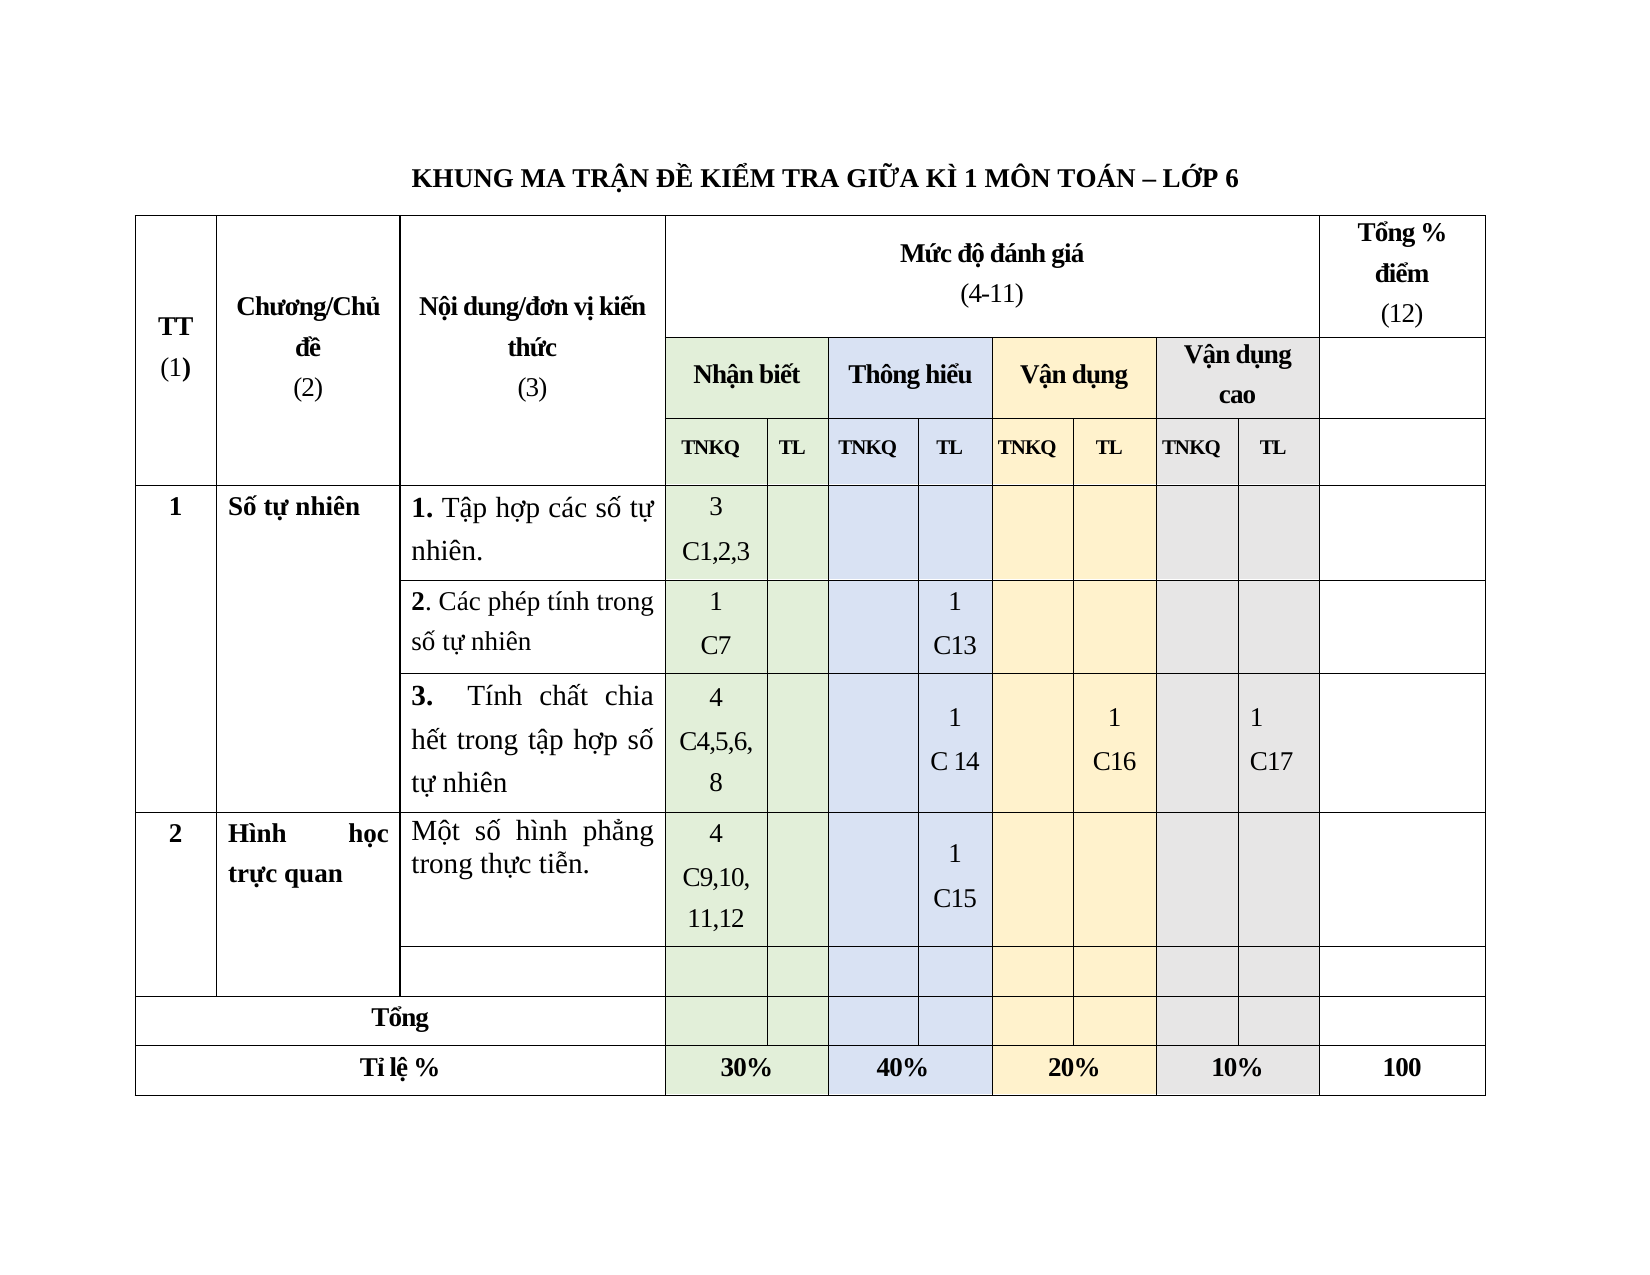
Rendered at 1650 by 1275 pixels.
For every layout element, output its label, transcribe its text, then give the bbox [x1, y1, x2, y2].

table_cell Tổng [136, 997, 665, 1045]
table_cell TNKQ [993, 419, 1073, 484]
table_cell [1239, 486, 1319, 579]
table_cell 1 C16 [1074, 674, 1156, 812]
table_cell [1239, 997, 1319, 1045]
text KHUNG MA TRẬN ĐỀ KIỂM TRA GIỮA KÌ 1 MÔN TOÁN – LỚP 6 [150, 162, 1500, 194]
table_cell Một số hình phẳng trong thực tiễn. [401, 813, 665, 946]
table_cell [768, 947, 828, 996]
table_cell Vận dụng cao [1157, 338, 1319, 418]
table_cell [1320, 813, 1485, 946]
table_cell 1 [136, 486, 216, 812]
table_cell [829, 947, 918, 996]
table_cell [1157, 581, 1238, 673]
table_cell [829, 997, 918, 1045]
table_cell Số tự nhiên [217, 486, 399, 812]
table_cell 1. Tập hợp các số tự nhiên. [401, 486, 665, 579]
table_cell TL [1239, 419, 1319, 484]
table_cell TL [919, 419, 992, 484]
table_cell [1074, 581, 1156, 673]
table_cell [1157, 997, 1238, 1045]
table_cell [1320, 486, 1485, 579]
table_cell 1 C17 [1239, 674, 1319, 812]
table_cell [1320, 674, 1485, 812]
table_cell [919, 486, 992, 579]
table_cell Thông hiểu [829, 338, 992, 418]
table_cell [1074, 486, 1156, 579]
table_cell 1 C 14 [919, 674, 992, 812]
table_cell 100 [1320, 1046, 1485, 1094]
table_cell 4 C9,10,11,12 [666, 813, 767, 946]
table_cell 10% [1157, 1046, 1319, 1094]
table_cell [1320, 947, 1485, 996]
table_cell [1157, 674, 1238, 812]
table_cell [1157, 947, 1238, 996]
table_cell [768, 997, 828, 1045]
table_cell [1320, 338, 1485, 418]
table_cell 1 C13 [919, 581, 992, 673]
table_cell 40% [829, 1046, 992, 1094]
table_cell [1157, 486, 1238, 579]
table_cell [768, 486, 828, 579]
table_header Mức độ đánh giá (4-11) [666, 216, 1319, 337]
table_header Tổng % điểm (12) [1320, 216, 1485, 337]
table_cell [919, 947, 992, 996]
table_cell Vận dụng [993, 338, 1156, 418]
table_cell Tỉ lệ % [136, 1046, 665, 1094]
table_cell TNKQ [1157, 419, 1238, 484]
table_cell [1074, 813, 1156, 946]
table_cell [993, 947, 1073, 996]
table_cell TL [768, 419, 828, 484]
table_cell [1239, 813, 1319, 946]
table_cell 2. Các phép tính trong số tự nhiên [401, 581, 665, 673]
table_cell 1 C15 [919, 813, 992, 946]
table_cell 2 [136, 813, 216, 996]
table_cell 20% [993, 1046, 1156, 1094]
table_cell [993, 674, 1073, 812]
table_cell [829, 813, 918, 946]
table_cell 1 C7 [666, 581, 767, 673]
table_cell [1157, 813, 1238, 946]
table_cell Hình học trực quan [217, 813, 399, 996]
table_cell TL [1074, 419, 1156, 484]
table_cell [829, 486, 918, 579]
table_header Nội dung/đơn vị kiến thức (3) [401, 216, 665, 484]
table_cell [1320, 419, 1485, 484]
table_cell [1239, 947, 1319, 996]
table_cell [768, 674, 828, 812]
table_cell TNKQ [829, 419, 918, 484]
table_cell [768, 813, 828, 946]
table_cell Nhận biết [666, 338, 828, 418]
table_cell [919, 997, 992, 1045]
table_cell TNKQ [666, 419, 767, 484]
table_cell 3 C1,2,3 [666, 486, 767, 579]
table_cell [993, 997, 1073, 1045]
table_cell [666, 997, 767, 1045]
table_cell [1074, 997, 1156, 1045]
table_cell [993, 486, 1073, 579]
table_cell 3. Tính chất chia hết trong tập hợp số tự nhiên [401, 674, 665, 812]
table_cell [993, 813, 1073, 946]
table_header TT (1) [136, 216, 216, 484]
table_cell [1320, 581, 1485, 673]
table_cell [829, 674, 918, 812]
table_cell [1074, 947, 1156, 996]
table_cell [829, 581, 918, 673]
table_header Chương/Chủ đề (2) [217, 216, 399, 484]
table_cell [666, 947, 767, 996]
table_cell [993, 581, 1073, 673]
table_cell [401, 947, 665, 996]
table_cell [768, 581, 828, 673]
table_cell [1320, 997, 1485, 1045]
table_cell [1239, 581, 1319, 673]
table_cell 30% [666, 1046, 828, 1094]
table_cell 4 C4,5,6,8 [666, 674, 767, 812]
